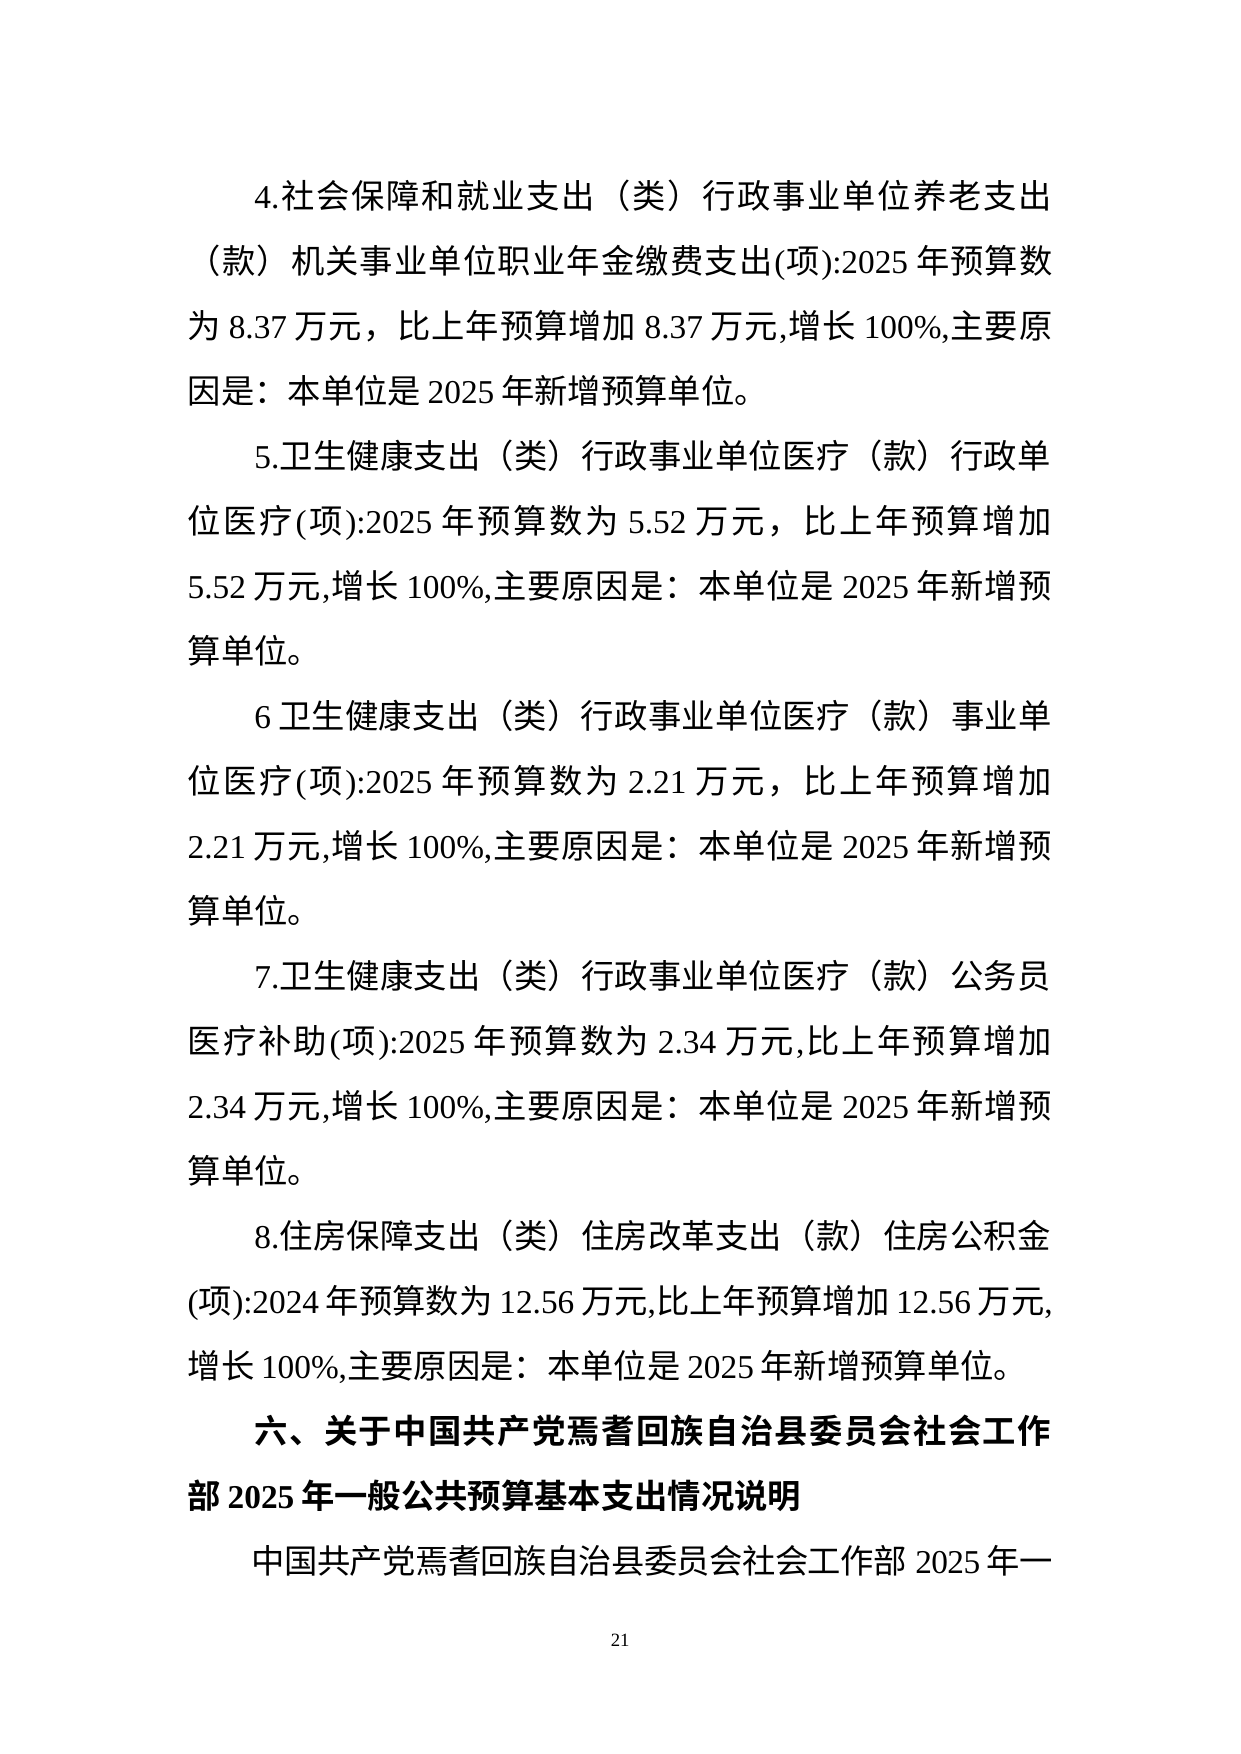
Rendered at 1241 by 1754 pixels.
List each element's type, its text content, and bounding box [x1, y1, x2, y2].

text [187, 1527, 1053, 1592]
text 4.社会保障和就业支出（类）行政事业单位养老支出（款）机关事业单位职业年金缴费支出(项):2025年预算数为8.37万元，比上年预算增加8.37万元,增长100%,主要原因是：本单位是2025年新增预算单位。 [187, 162, 1053, 422]
text 8.住房保障支出（类）住房改革支出（款）住房公积金(项):2024年预算数为12.56万元,比上年预算增加12.56万元,增长100%,主要原因是：本单位是2025年新增预算单位。 [187, 1202, 1053, 1397]
text 7.卫生健康支出（类）行政事业单位医疗（款）公务员医疗补助(项):2025年预算数为2.34万元,比上年预算增加2.34万元,增长100%,主要原因是：本单位是2025年新增预算单位。 [187, 942, 1053, 1202]
text 5.卫生健康支出（类）行政事业单位医疗（款）行政单位医疗(项):2025年预算数为5.52万元，比上年预算增加5.52万元,增长100%,主要原因是：本单位是2025年新增预算单位。 [187, 422, 1053, 682]
text 6卫生健康支出（类）行政事业单位医疗（款）事业单位医疗(项):2025年预算数为2.21万元，比上年预算增加2.21万元,增长100%,主要原因是：本单位是2025年新增预算单位。 [187, 682, 1053, 942]
text 六、关于中国共产党焉耆回族自治县委员会社会工作部2025年一般公共预算基本支出情况说明 [187, 1397, 1053, 1527]
